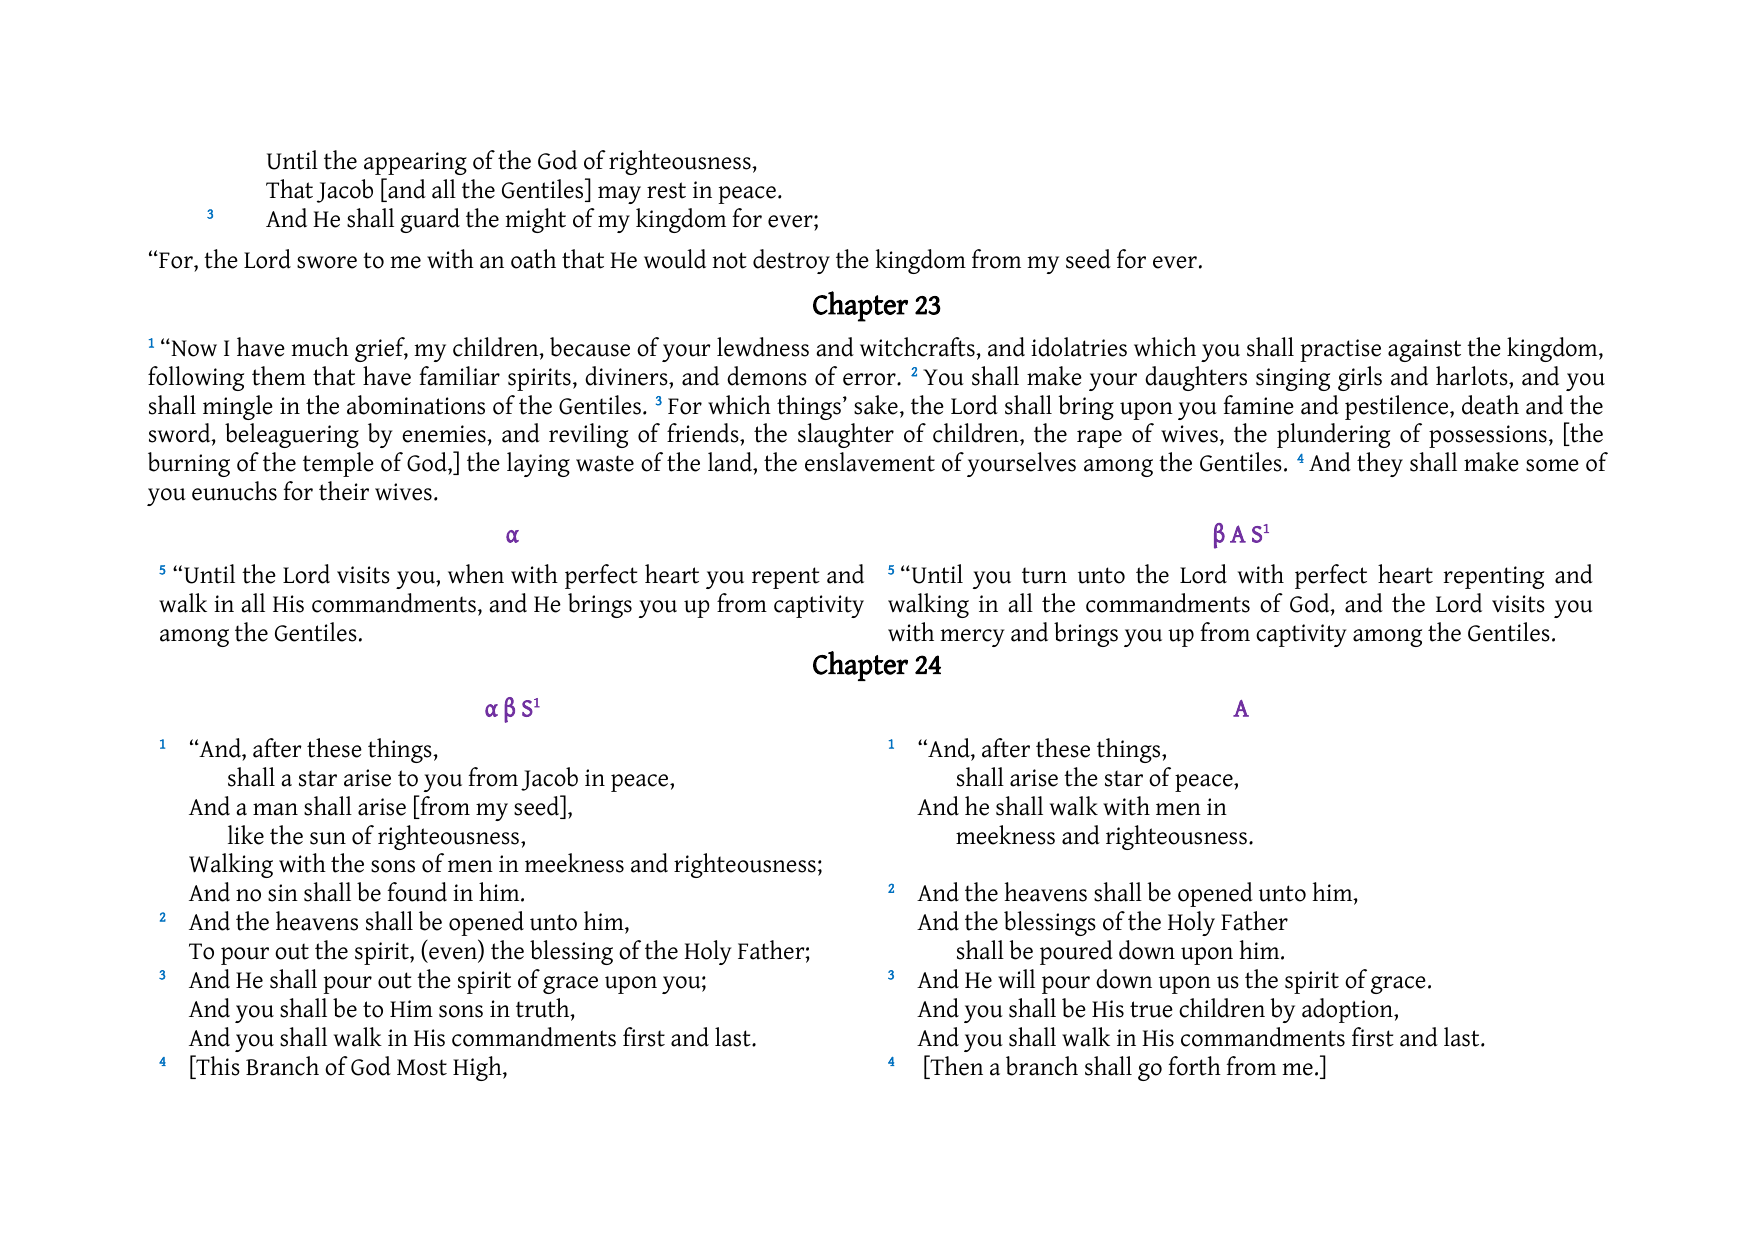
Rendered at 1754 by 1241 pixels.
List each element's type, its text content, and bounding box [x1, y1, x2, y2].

table_header α [148, 508, 876, 549]
text 1 “Now I have much grief, my children, because of your lewdness and witchcrafts, and idolatries which you shall practise against the kingdom, following them that have familiar spirits, diviners, and demons of error. 2 You shall make your daughters singing girls and harlots, and you shall mingle in the abominations of the Gentiles. 3 For which things’ sake, the Lord shall bring upon you famine and pestilence, death and the sword, beleaguering by enemies, and reviling of friends, the slaughter of children, the rape of wives, the plundering of possessions, [the burning of the temple of God,] the laying waste of the land, the enslavement of yourselves among the Gentiles. 4 And they shall make some of you eunuchs for their wives. [148, 334, 1606, 507]
text Chapter 23 [148, 288, 1606, 322]
text Chapter 24 [148, 648, 1606, 682]
table_header α β S1 [148, 682, 876, 723]
table_cell 5 “Until the Lord visits you, when with perfect heart you repent and walk in all His commandments, and He brings you up from captivity among the Gentiles. [148, 549, 876, 648]
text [207, 148, 1606, 205]
table_header A [876, 682, 1605, 723]
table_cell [148, 723, 876, 1082]
text 3 And He shall guard the might of my kingdom for ever; [207, 205, 1606, 234]
table_header β A S1 [876, 508, 1605, 549]
table_cell 5 “Until you turn unto the Lord with perfect heart repenting and walking in all the commandments of God, and the Lord visits you with mercy and brings you up from captivity among the Gentiles. [876, 549, 1605, 648]
text “For, the Lord swore to me with an oath that He would not destroy the kingdom from my seed for ever. [148, 247, 1606, 276]
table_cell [876, 723, 1605, 1082]
